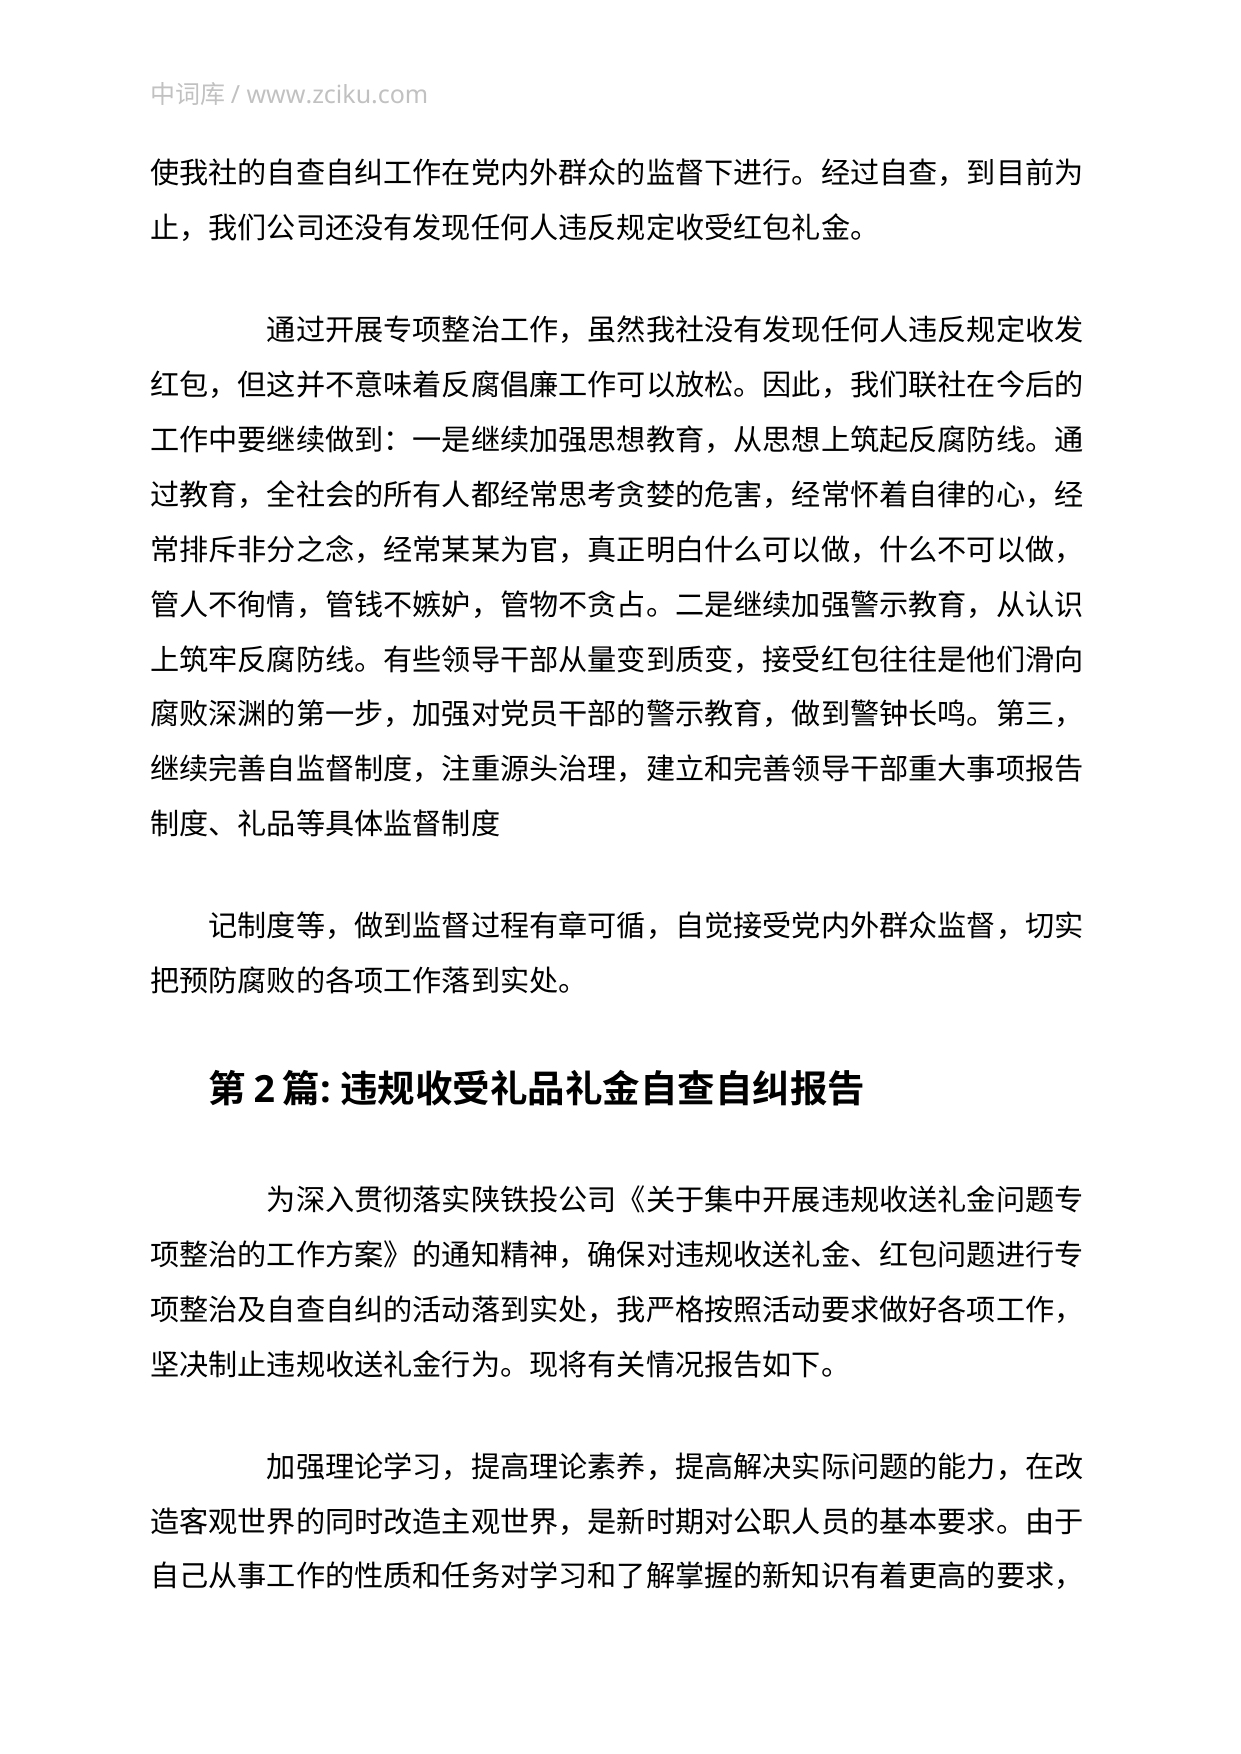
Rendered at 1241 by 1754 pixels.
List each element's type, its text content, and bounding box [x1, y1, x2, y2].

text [150, 150, 1090, 247]
text 为深入贯彻落实陕铁投公司《关于集中开展违规收送礼金问题专项整治的工作方案》的通知精神，确保对违规收送礼金、红包问题进行专项整治及自查自纠的活动落到实处，我严格按照活动要求做好各项工作，坚决制止违规收送礼金行为。现将有关情况报告如下。 [150, 1177, 1090, 1384]
text 第2篇: 违规收受礼品礼金自查自纠报告 [150, 1059, 1090, 1114]
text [150, 1443, 1090, 1595]
text 记制度等，做到监督过程有章可循，自觉接受党内外群众监督，切实把预防腐败的各项工作落到实处。 [150, 902, 1090, 1000]
text 通过开展专项整治工作，虽然我社没有发现任何人违反规定收发红包，但这并不意味着反腐倡廉工作可以放松。因此，我们联社在今后的工作中要继续做到：一是继续加强思想教育，从思想上筑起反腐防线。通过教育，全社会的所有人都经常思考贪婪的危害，经常怀着自律的心，经常排斥非分之念，经常某某为官，真正明白什么可以做，什么不可以做，管人不徇情，管钱不嫉妒，管物不贪占。二是继续加强警示教育，从认识上筑牢反腐防线。有些领导干部从量变到质变，接受红包往往是他们滑向腐败深渊的第一步，加强对党员干部的警示教育，做到警钟长鸣。第三，继续完善自监督制度，注重源头治理，建立和完善领导干部重大事项报告制度、礼品等具体监督制度 [150, 307, 1090, 843]
